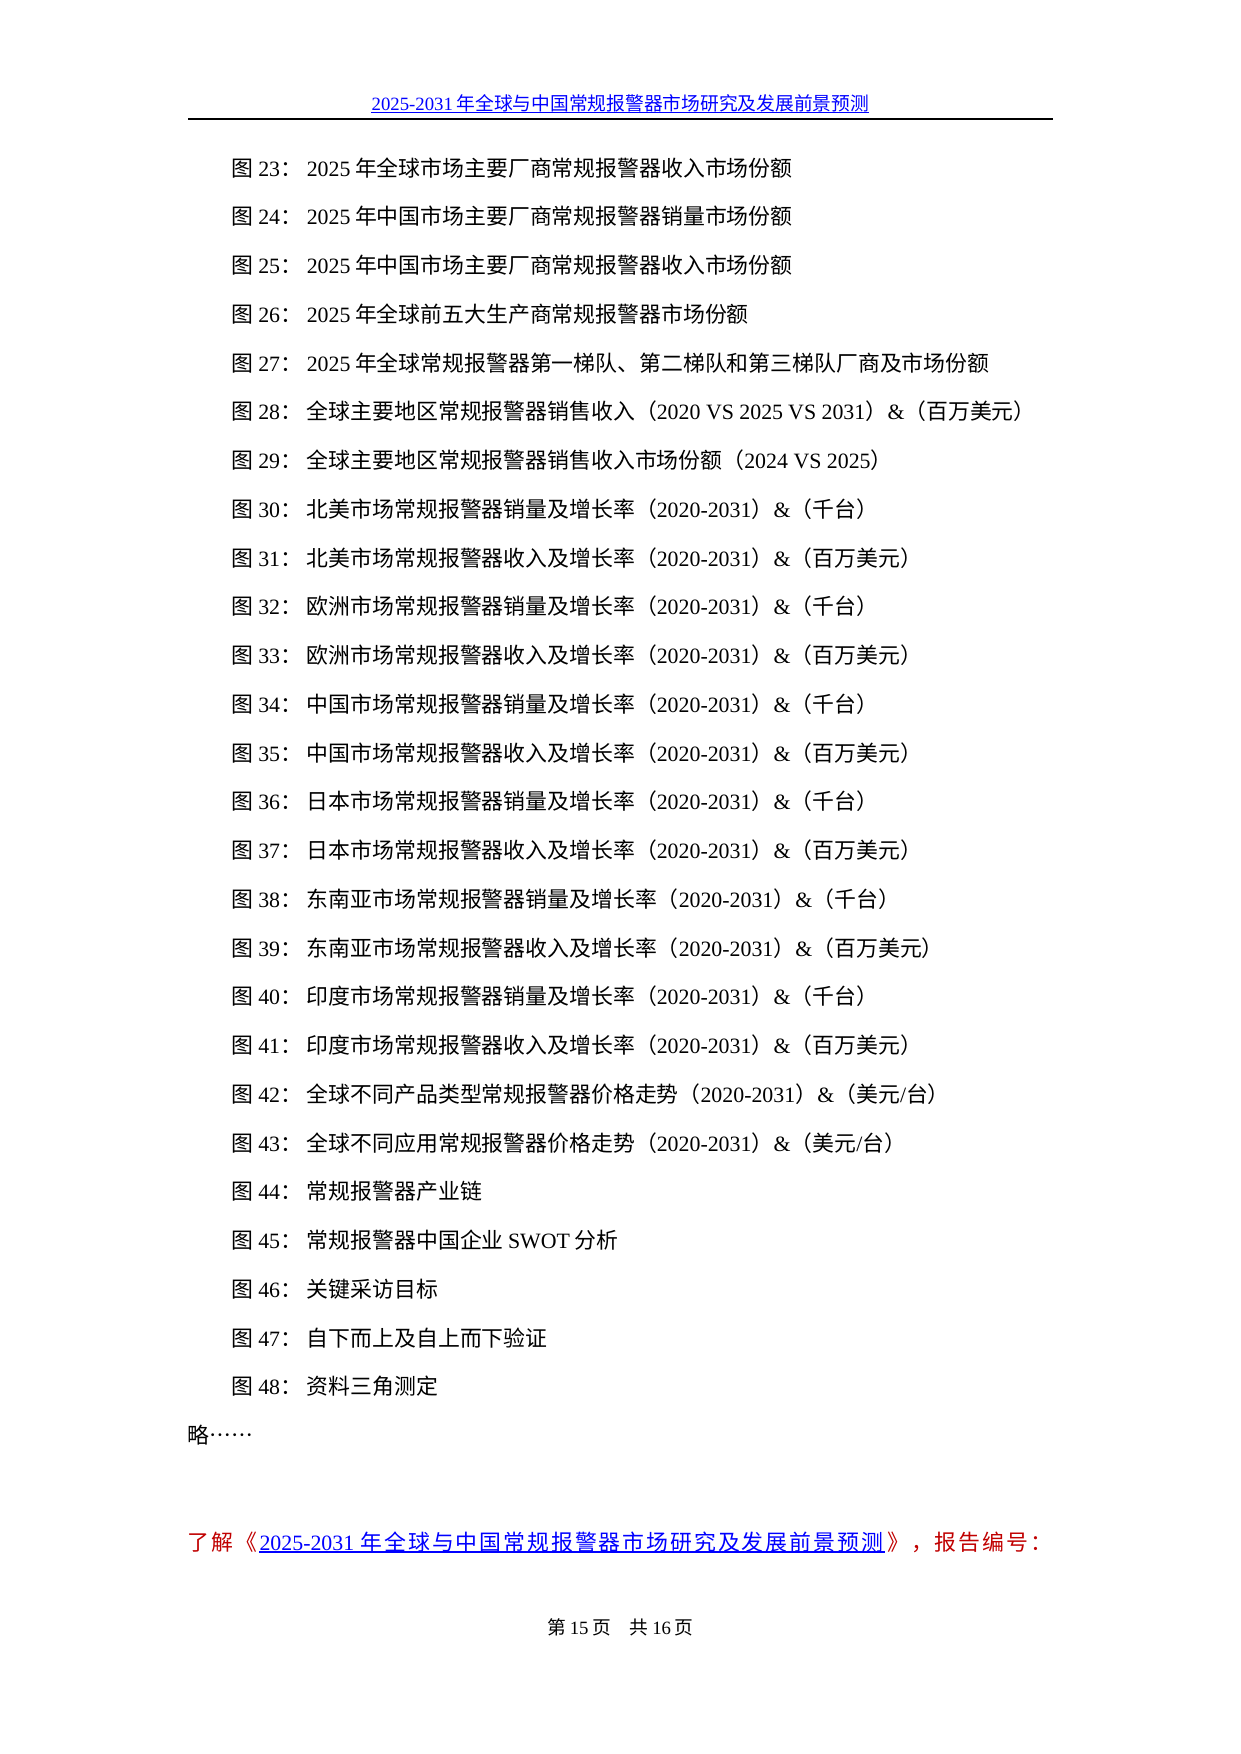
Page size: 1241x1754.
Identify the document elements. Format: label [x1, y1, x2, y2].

text [187, 150, 1053, 1450]
text [187, 1524, 1053, 1557]
